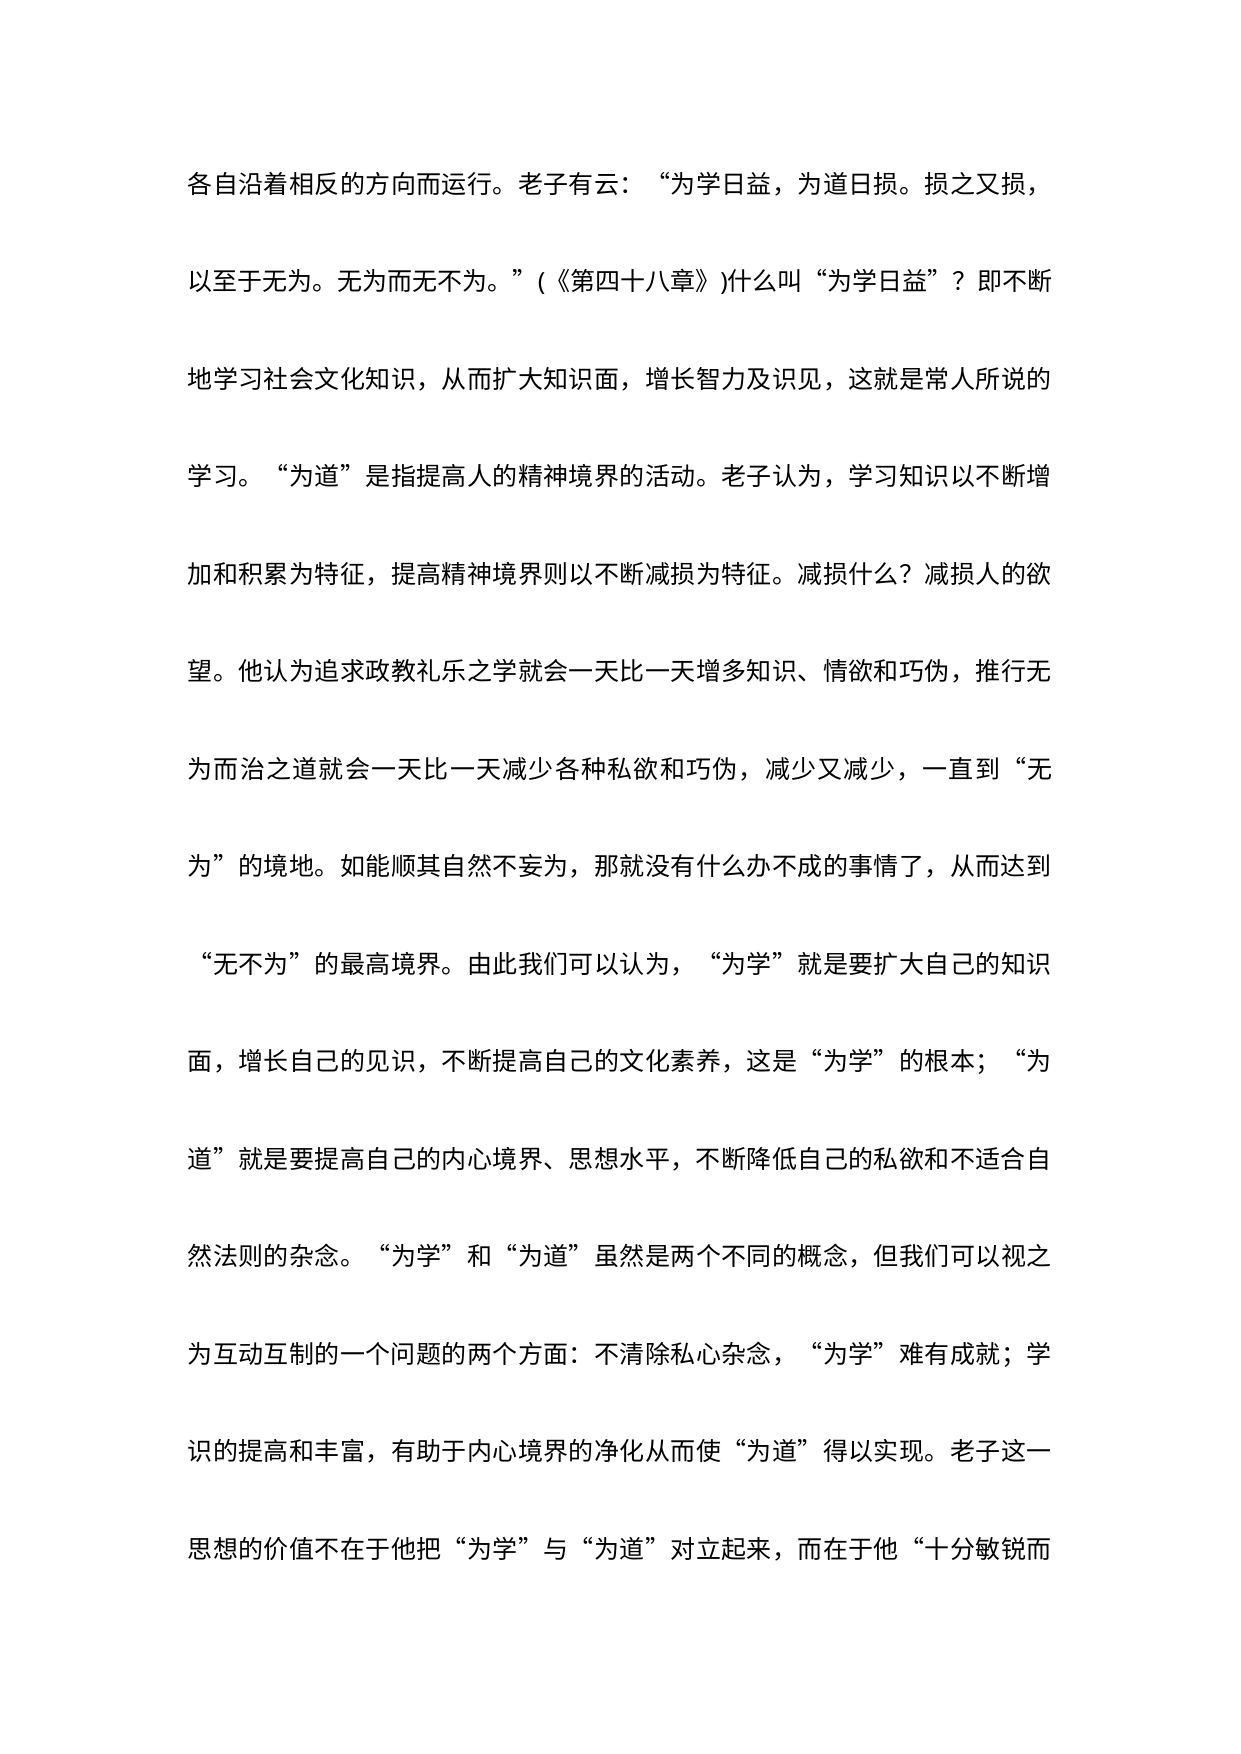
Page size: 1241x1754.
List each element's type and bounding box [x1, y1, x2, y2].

text [187, 150, 1053, 1580]
